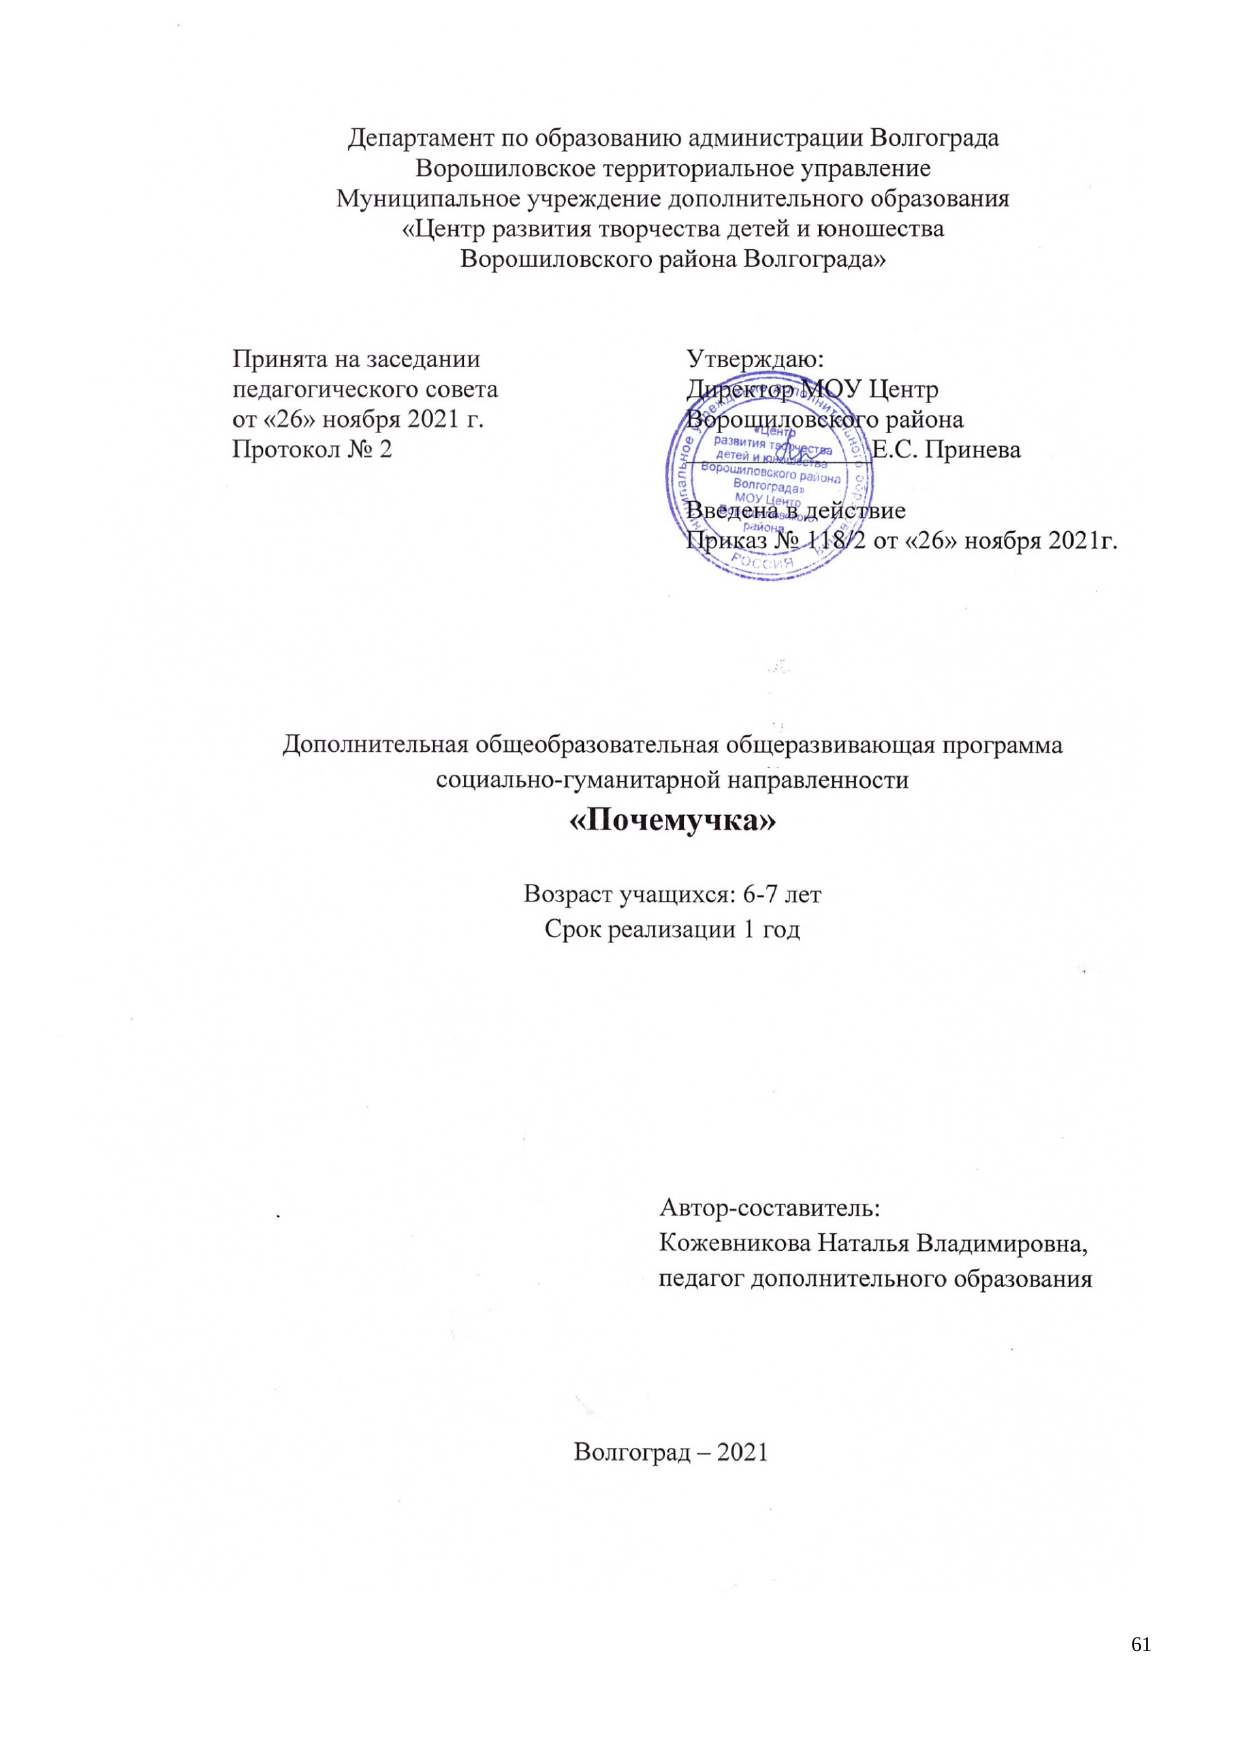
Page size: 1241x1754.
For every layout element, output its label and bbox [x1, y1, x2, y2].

picture [29, 14, 1152, 1602]
